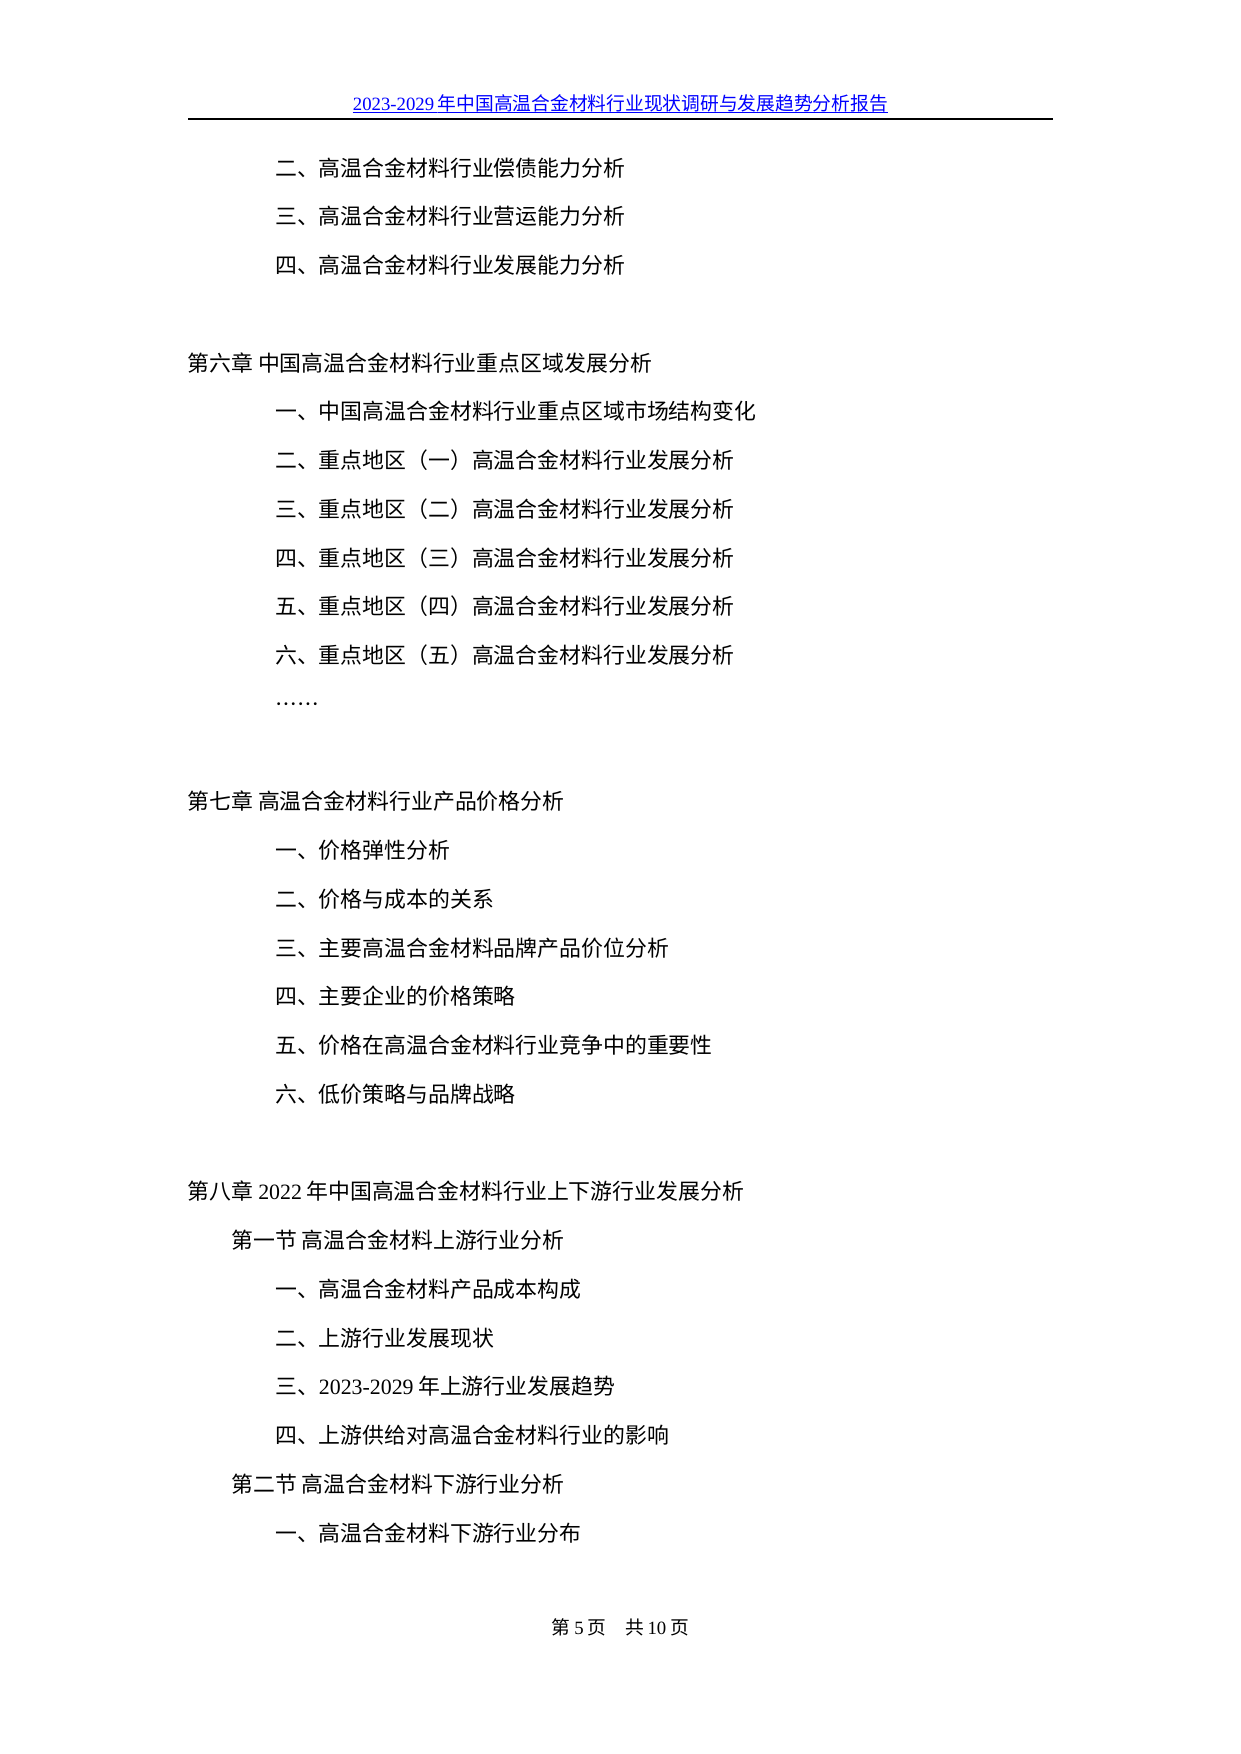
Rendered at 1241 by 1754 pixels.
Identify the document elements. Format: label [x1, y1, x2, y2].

text [187, 150, 1053, 1548]
